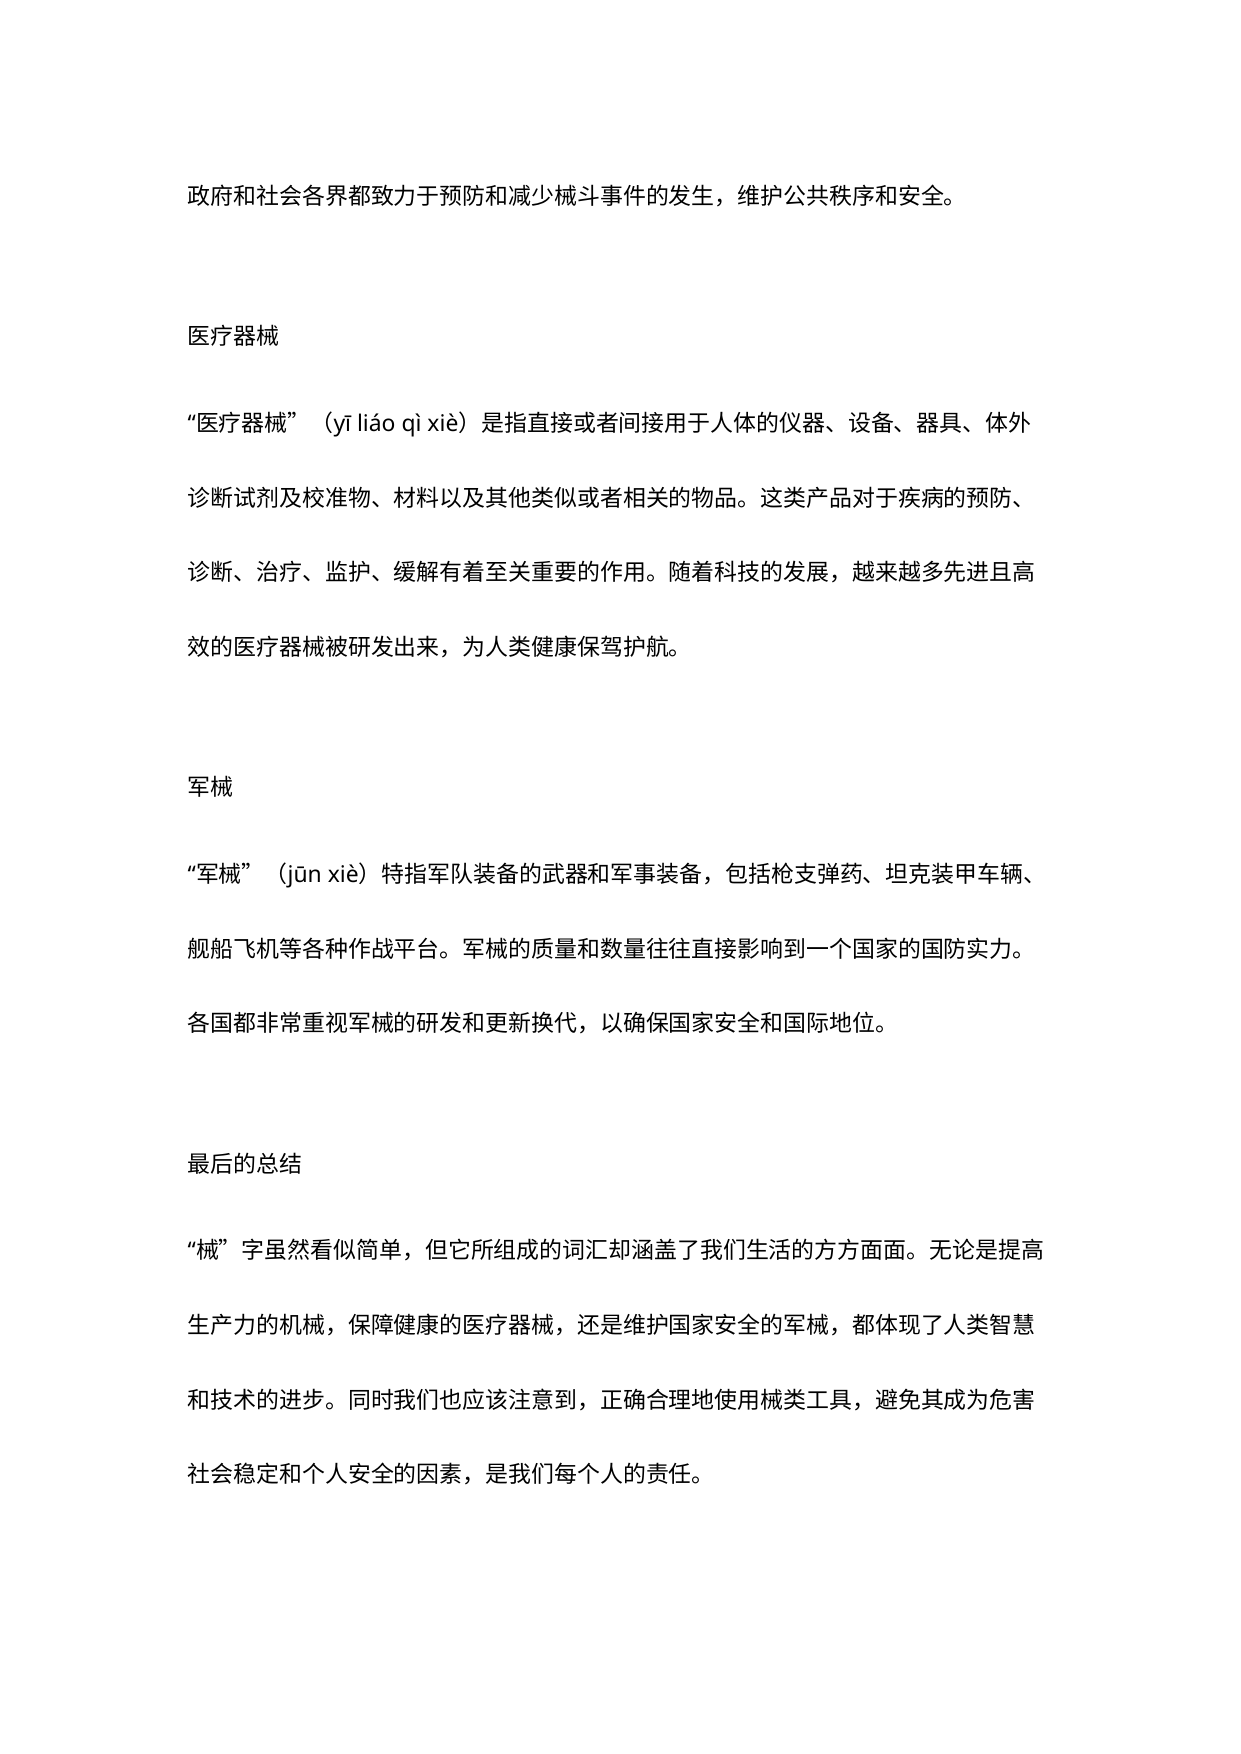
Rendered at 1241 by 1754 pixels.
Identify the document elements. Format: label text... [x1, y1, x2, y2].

text 军械 [187, 753, 1053, 818]
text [187, 162, 1053, 227]
text “械”字虽然看似简单，但它所组成的词汇却涵盖了我们生活的方方面面。无论是提高生产力的机械，保障健康的医疗器械，还是维护国家安全的军械，都体现了人类智慧和技术的进步。同时我们也应该注意到，正确合理地使用械类工具，避免其成为危害社会稳定和个人安全的因素，是我们每个人的责任。 [187, 1216, 1053, 1505]
text “军械”（jūn xiè）特指军队装备的武器和军事装备，包括枪支弹药、坦克装甲车辆、舰船飞机等各种作战平台。军械的质量和数量往往直接影响到一个国家的国防实力。各国都非常重视军械的研发和更新换代，以确保国家安全和国际地位。 [187, 840, 1053, 1054]
text 最后的总结 [187, 1130, 1053, 1195]
text “医疗器械”（yī liáo qì xiè）是指直接或者间接用于人体的仪器、设备、器具、体外诊断试剂及校准物、材料以及其他类似或者相关的物品。这类产品对于疾病的预防、诊断、治疗、监护、缓解有着至关重要的作用。随着科技的发展，越来越多先进且高效的医疗器械被研发出来，为人类健康保驾护航。 [187, 389, 1053, 678]
text 医疗器械 [187, 302, 1053, 367]
